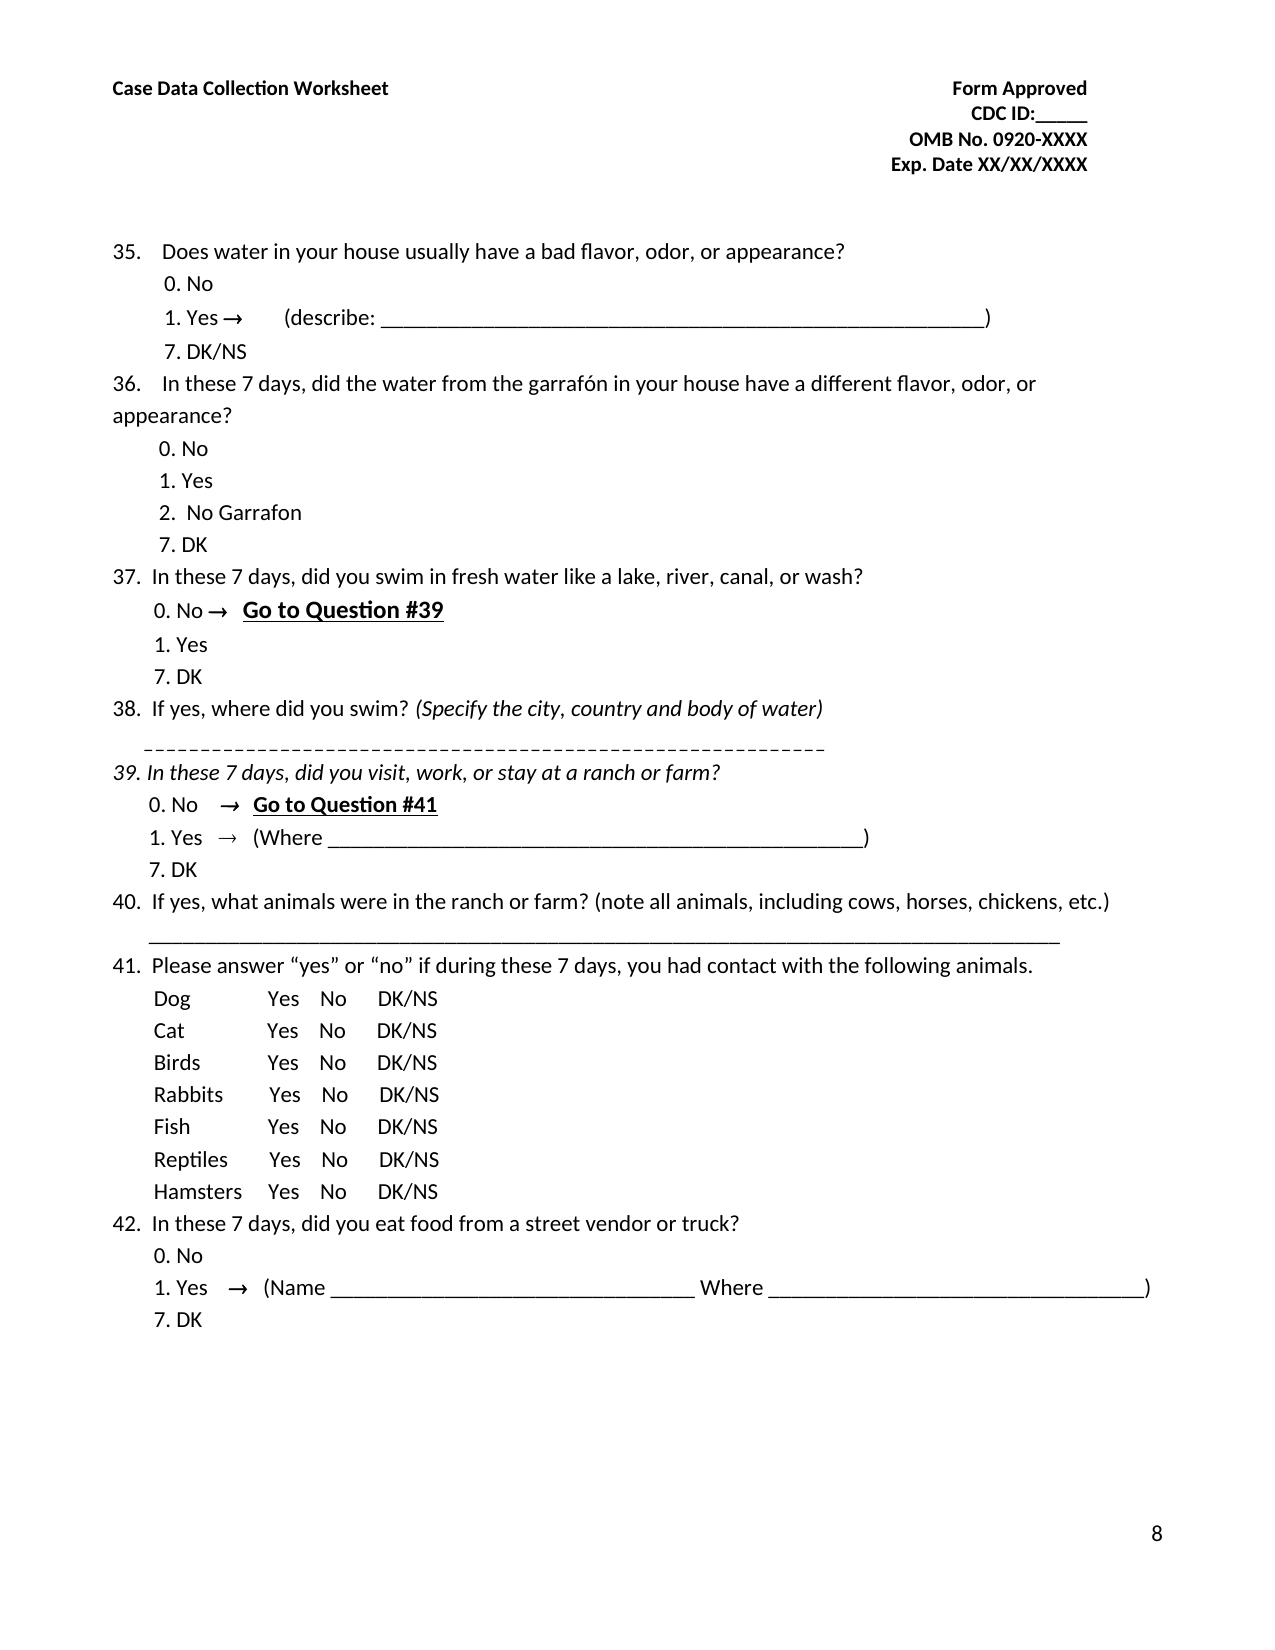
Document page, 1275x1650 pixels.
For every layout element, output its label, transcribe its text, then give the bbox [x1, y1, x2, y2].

text Rabbits Yes No DK/NS [112, 1080, 1162, 1108]
text 7. DK/NS [112, 337, 1162, 365]
text 42. In these 7 days, did you eat food from a street vendor or truck? [112, 1209, 1162, 1237]
text Dog Yes No DK/NS [112, 984, 1162, 1012]
text 7. DK [112, 1306, 1162, 1334]
text 1. Yes (Where _______________________________________________) [112, 823, 1162, 851]
text 1. Yes [112, 466, 1162, 494]
text ____________________________________________________________ [112, 726, 1162, 754]
text 38. If yes, where did you swim? (Specify the city, country and body of water) [112, 694, 1162, 722]
text 1. Yes (Name ________________________________ Where _________________________________) [112, 1273, 1162, 1301]
text 0. No [112, 434, 1162, 462]
text Fish Yes No DK/NS [112, 1112, 1162, 1141]
text 39. In these 7 days, did you visit, work, or stay at a ranch or farm? [112, 758, 1162, 786]
text Hamsters Yes No DK/NS [112, 1177, 1162, 1205]
text 0. No Go to Question #39 [112, 595, 1162, 625]
text 36. In these 7 days, did the water from the garrafón in your house have a different flavor, odor, or appearance? [112, 369, 1162, 429]
text 7. DK [112, 855, 1162, 883]
text Reptiles Yes No DK/NS [112, 1145, 1162, 1173]
text Birds Yes No DK/NS [112, 1048, 1162, 1076]
text 0. No [112, 269, 1162, 297]
text 7. DK [112, 662, 1162, 690]
text 35. Does water in your house usually have a bad flavor, odor, or appearance? [112, 237, 1162, 265]
text 2. No Garrafon [112, 498, 1162, 526]
text 1. Yes [112, 630, 1162, 658]
text Cat Yes No DK/NS [112, 1016, 1162, 1044]
text 40. If yes, what animals were in the ranch or farm? (note all animals, including cows, horses, chickens, etc.) [112, 887, 1162, 915]
text 7. DK [112, 530, 1162, 558]
text 41. Please answer “yes” or “no” if during these 7 days, you had contact with the following animals. [112, 952, 1162, 979]
text ________________________________________________________________________________ [112, 919, 1162, 947]
text 0. No [112, 1241, 1162, 1269]
text 37. In these 7 days, did you swim in fresh water like a lake, river, canal, or wash? [112, 562, 1162, 591]
text 1. Yes (describe: _____________________________________________________) [112, 301, 1162, 332]
text 0. No Go to Question #41 [112, 791, 1162, 819]
